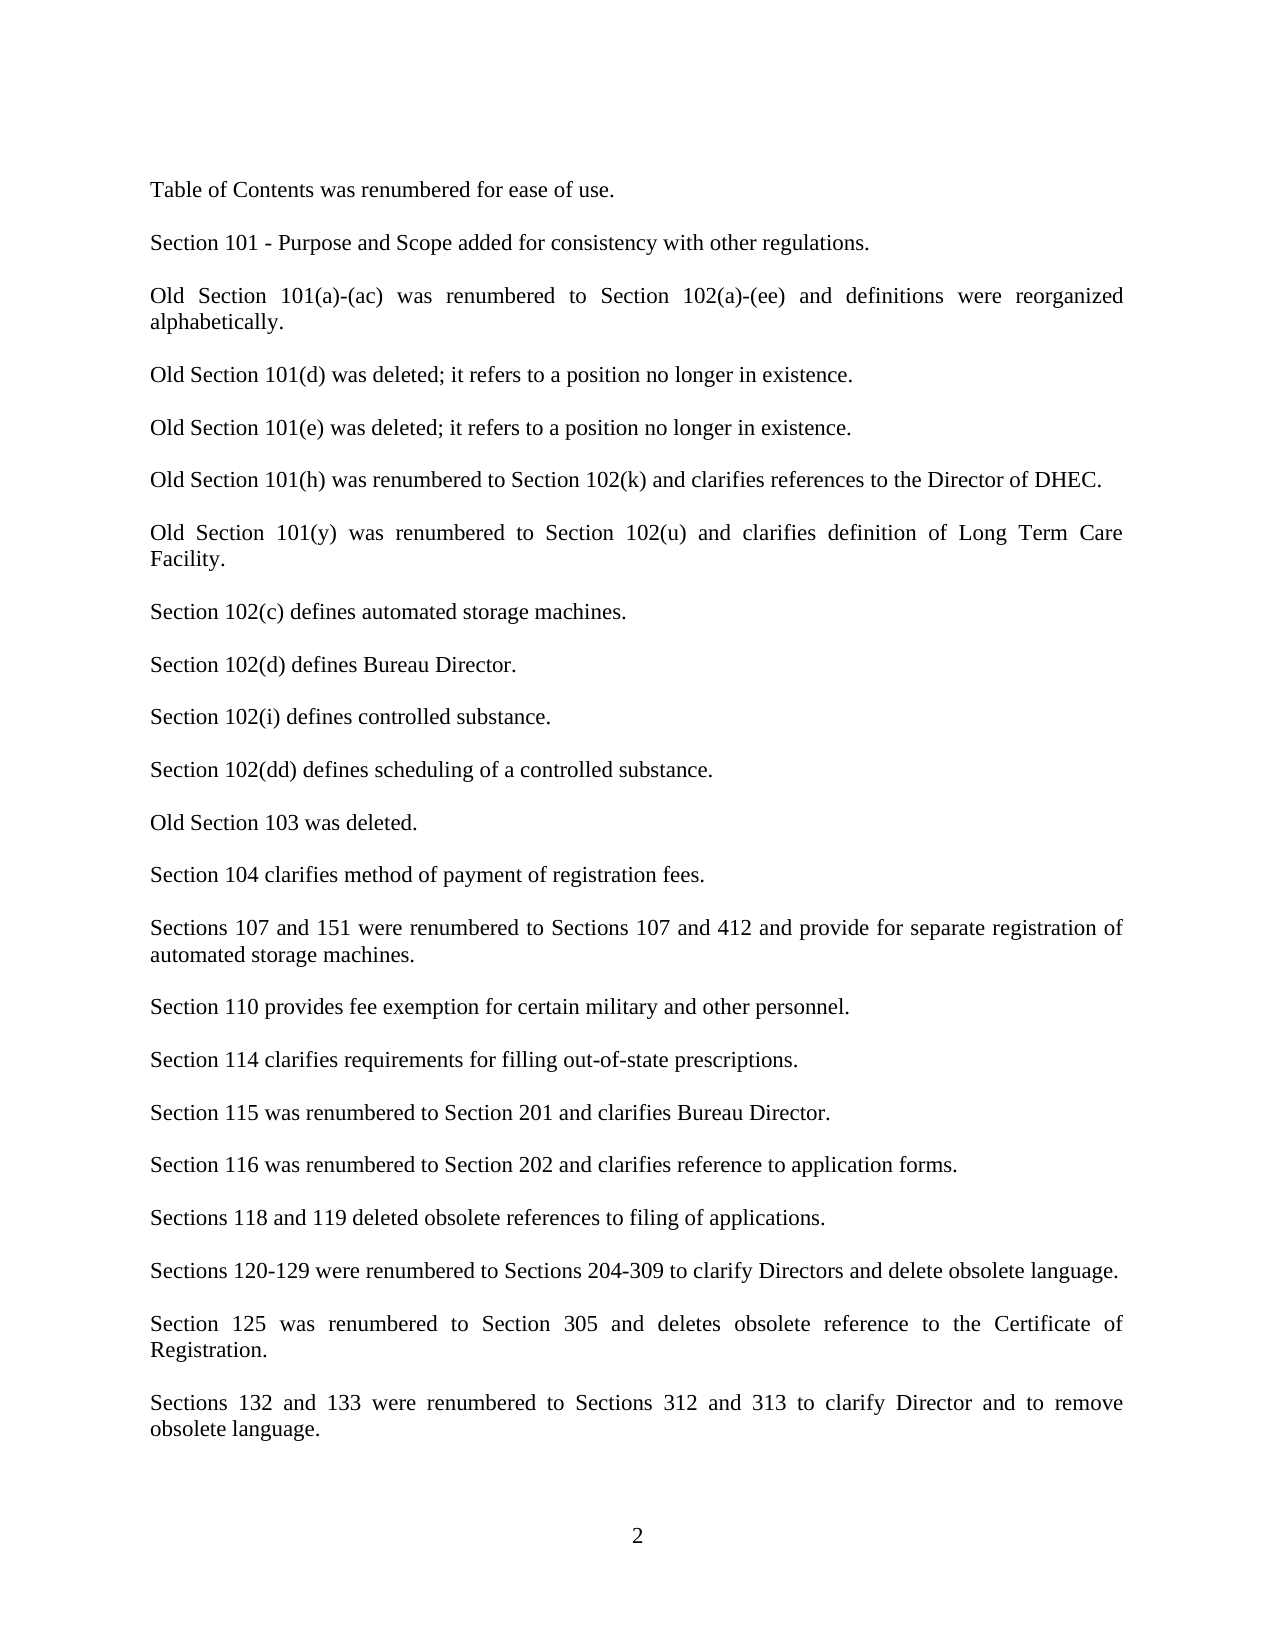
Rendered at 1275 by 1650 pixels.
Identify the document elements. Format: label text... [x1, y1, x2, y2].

text Section 110 provides fee exemption for certain military and other personnel. [150, 993, 1125, 1020]
text Sections 120-129 were renumbered to Sections 204-309 to clarify Directors and delete obsolete language. [150, 1257, 1125, 1283]
text Section 115 was renumbered to Section 201 and clarifies Bureau Director. [150, 1099, 1125, 1125]
text Section 101 - Purpose and Scope added for consistency with other regulations. [150, 229, 1125, 255]
text Old Section 101(d) was deleted; it refers to a position no longer in existence. [150, 361, 1125, 387]
text Section 102(dd) defines scheduling of a controlled substance. [150, 756, 1125, 782]
text Old Section 101(y) was renumbered to Section 102(u) and clarifies definition of Long Term Care Facility. [150, 519, 1125, 572]
text Old Section 101(a)-(ac) was renumbered to Section 102(a)-(ee) and definitions were reorganized alphabetically. [150, 282, 1125, 334]
text Sections 132 and 133 were renumbered to Sections 312 and 313 to clarify Director and to remove obsolete language. [150, 1389, 1125, 1441]
text Section 102(i) defines controlled substance. [150, 703, 1125, 730]
text Section 102(d) defines Bureau Director. [150, 651, 1125, 677]
text Old Section 101(e) was deleted; it refers to a position no longer in existence. [150, 413, 1125, 440]
text Sections 118 and 119 deleted obsolete references to filing of applications. [150, 1204, 1125, 1231]
text Old Section 103 was deleted. [150, 809, 1125, 835]
text Section 102(c) defines automated storage machines. [150, 598, 1125, 624]
text Old Section 101(h) was renumbered to Section 102(k) and clarifies references to the Director of DHEC. [150, 466, 1125, 493]
text Table of Contents was renumbered for ease of use. [150, 176, 1125, 203]
text Sections 107 and 151 were renumbered to Sections 107 and 412 and provide for separate registration of automated storage machines. [150, 914, 1125, 967]
text Section 114 clarifies requirements for filling out-of-state prescriptions. [150, 1046, 1125, 1072]
text Section 125 was renumbered to Section 305 and deletes obsolete reference to the Certificate of Registration. [150, 1309, 1125, 1362]
text Section 116 was renumbered to Section 202 and clarifies reference to application forms. [150, 1151, 1125, 1178]
text Section 104 clarifies method of payment of registration fees. [150, 862, 1125, 888]
